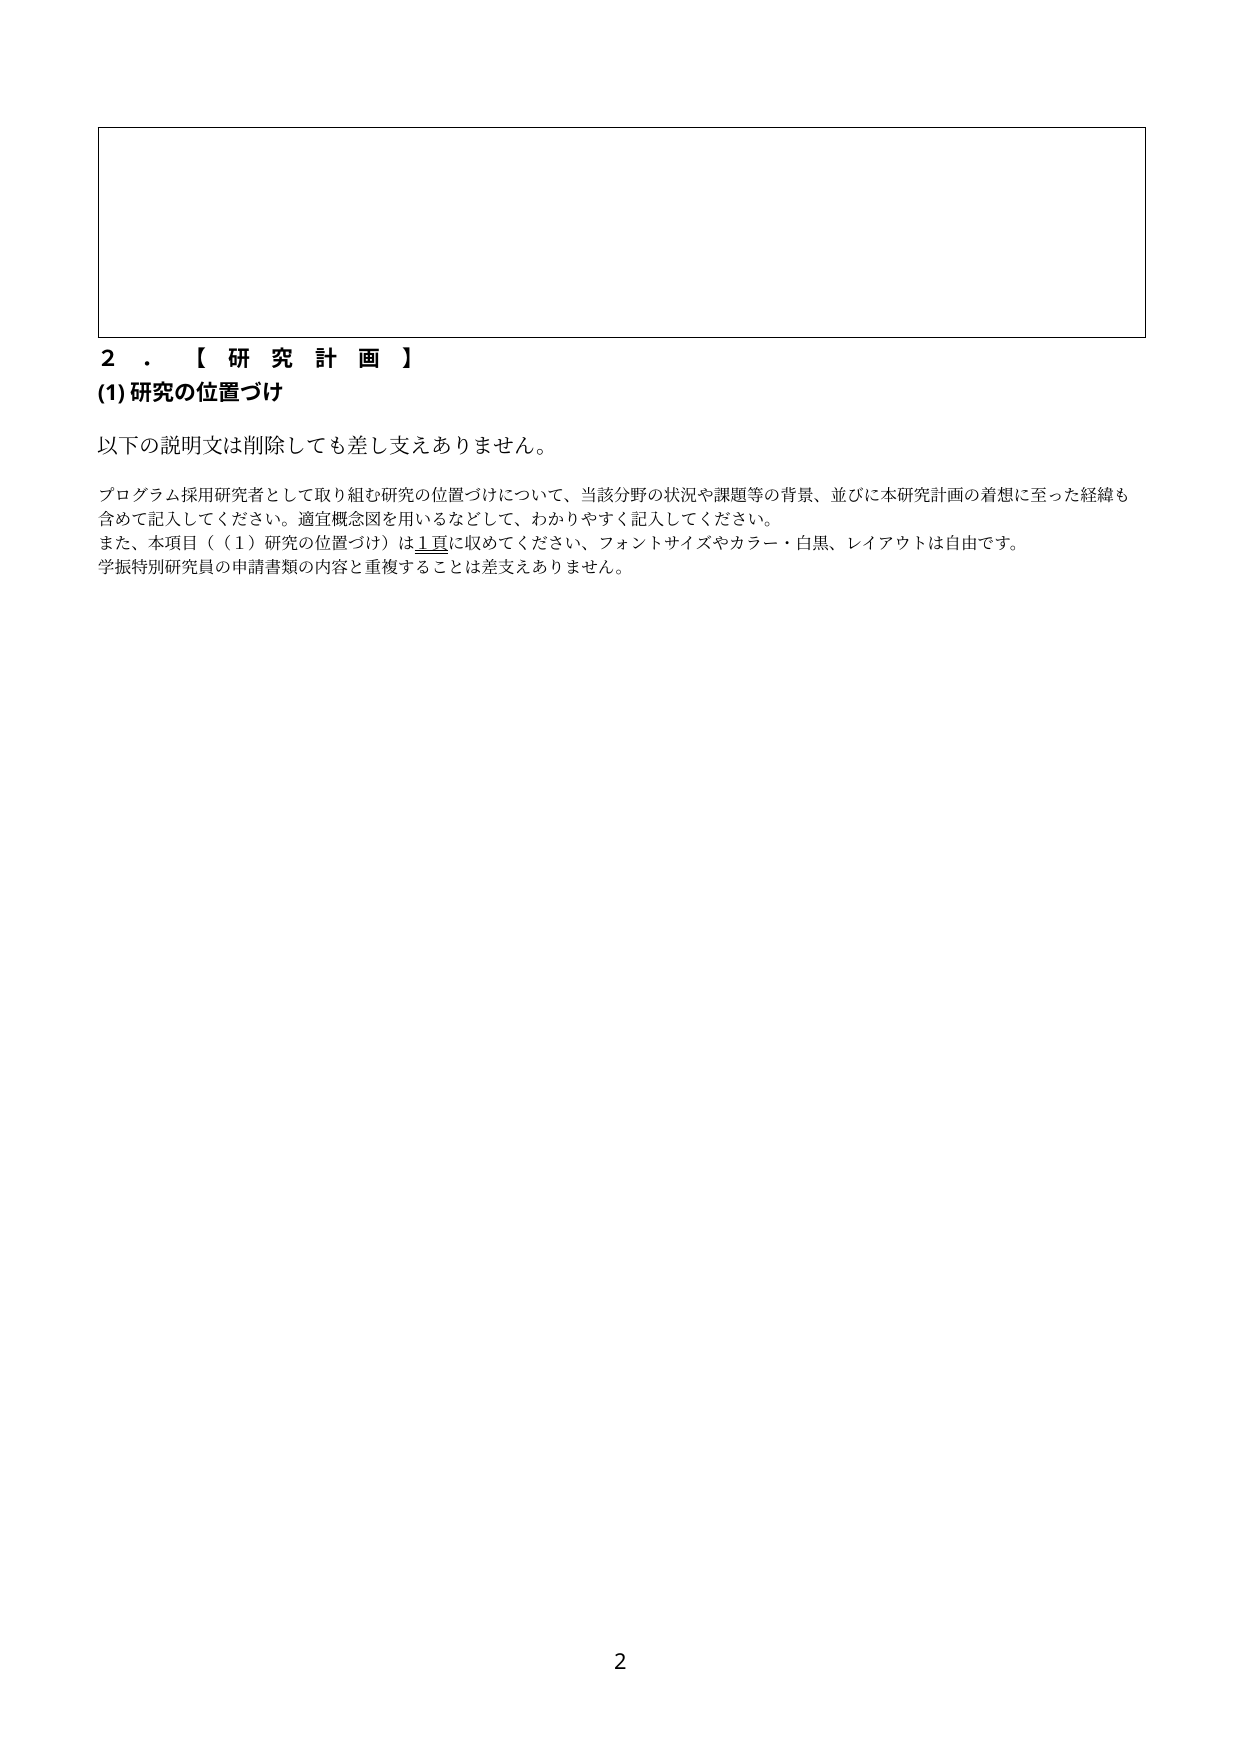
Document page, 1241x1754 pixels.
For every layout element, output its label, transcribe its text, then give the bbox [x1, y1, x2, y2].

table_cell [99, 128, 1145, 337]
text 以下の説明文は削除しても差し支えありません。 [98, 429, 1133, 459]
text また、本項目（（１）研究の位置づけ）は１頁に収めてください、フォントサイズやカラー・白黒、レイアウトは自由です。 [98, 530, 1133, 554]
text プログラム採用研究者として取り組む研究の位置づけについて、当該分野の状況や課題等の背景、並びに本研究計画の着想に至った経緯も含めて記入してください。適宜概念図を用いるなどして、わかりやすく記入してください。 [98, 482, 1133, 530]
text ２．【研究計画】 [98, 338, 1133, 375]
text (1) 研究の位置づけ [98, 375, 1133, 407]
text 学振特別研究員の申請書類の内容と重複することは差支えありません。 [98, 554, 1133, 578]
